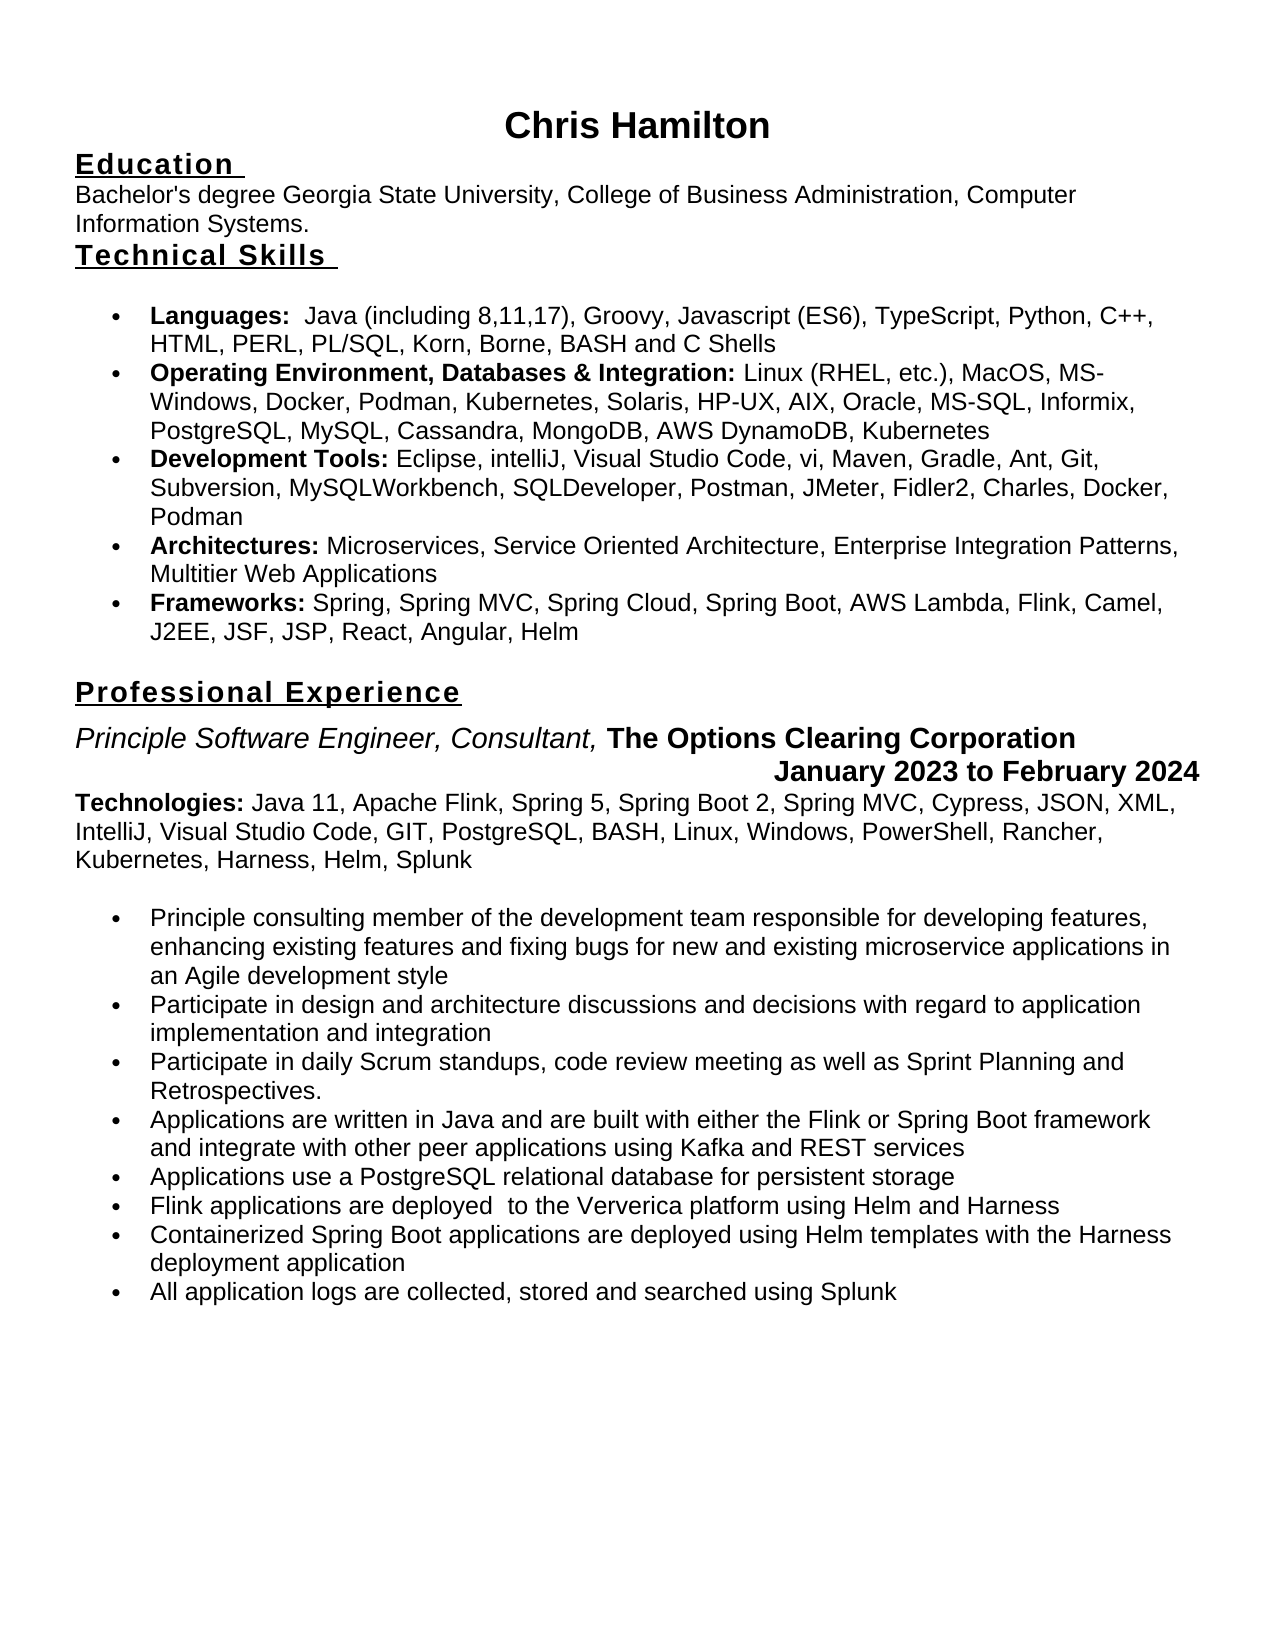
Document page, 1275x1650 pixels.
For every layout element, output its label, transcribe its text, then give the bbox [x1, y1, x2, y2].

text Chris Hamilton [75, 104, 1200, 147]
text Technical Skills [75, 238, 1200, 271]
list Frameworks: Spring, Spring MVC, Spring Cloud, Spring Boot, AWS Lambda, Flink, Camel, J2EE, JSF, JSP, React, Angular, Helm [112, 588, 1200, 646]
text Professional Experience [75, 675, 1200, 708]
text January 2023 to February 2024 [75, 754, 1200, 788]
text Technologies: Java 11, Apache Flink, Spring 5, Spring Boot 2, Spring MVC, Cypress, JSON, XML, IntelliJ, Visual Studio Code, GIT, PostgreSQL, BASH, Linux, Windows, PowerShell, Rancher, Kubernetes, Harness, Helm, Splunk [75, 788, 1200, 874]
list Containerized Spring Boot applications are deployed using Helm templates with the Harness deployment application [112, 1219, 1200, 1277]
list Applications use a PostgreSQL relational database for persistent storage [112, 1162, 1200, 1191]
list Architectures: Microservices, Service Oriented Architecture, Enterprise Integration Patterns, Multitier Web Applications [112, 531, 1200, 588]
list All application logs are collected, stored and searched using Splunk [112, 1277, 1200, 1306]
list Development Tools: Eclipse, intelliJ, Visual Studio Code, vi, Maven, Gradle, Ant, Git, Subversion, MySQLWorkbench, SQLDeveloper, Postman, JMeter, Fidler2, Charles, Docker, Podman [112, 444, 1200, 531]
text Education [75, 147, 1200, 180]
list Participate in design and architecture discussions and decisions with regard to application implementation and integration [112, 989, 1200, 1047]
list Participate in daily Scrum standups, code review meeting as well as Sprint Planning and Retrospectives. [112, 1047, 1200, 1104]
list Principle consulting member of the development team responsible for developing features, enhancing existing features and fixing bugs for new and existing microservice applications in an Agile development style [112, 903, 1200, 989]
list Flink applications are deployed to the Ververica platform using Helm and Harness [112, 1191, 1200, 1219]
list Languages: Java (including 8,11,17), Groovy, Javascript (ES6), TypeScript, Python, C++, HTML, PERL, PL/SQL, Korn, Borne, BASH and C Shells [112, 301, 1200, 358]
text Principle Software Engineer, Consultant, The Options Clearing Corporation [75, 721, 1200, 754]
list Operating Environment, Databases & Integration: Linux (RHEL, etc.), MacOS, MS-Windows, Docker, Podman, Kubernetes, Solaris, HP-UX, AIX, Oracle, MS-SQL, Informix, PostgreSQL, MySQL, Cassandra, MongoDB, AWS DynamoDB, Kubernetes [112, 358, 1200, 444]
text Bachelor's degree Georgia State University, College of Business Administration, Computer Information Systems. [75, 180, 1200, 238]
list Applications are written in Java and are built with either the Flink or Spring Boot framework and integrate with other peer applications using Kafka and REST services [112, 1104, 1200, 1162]
